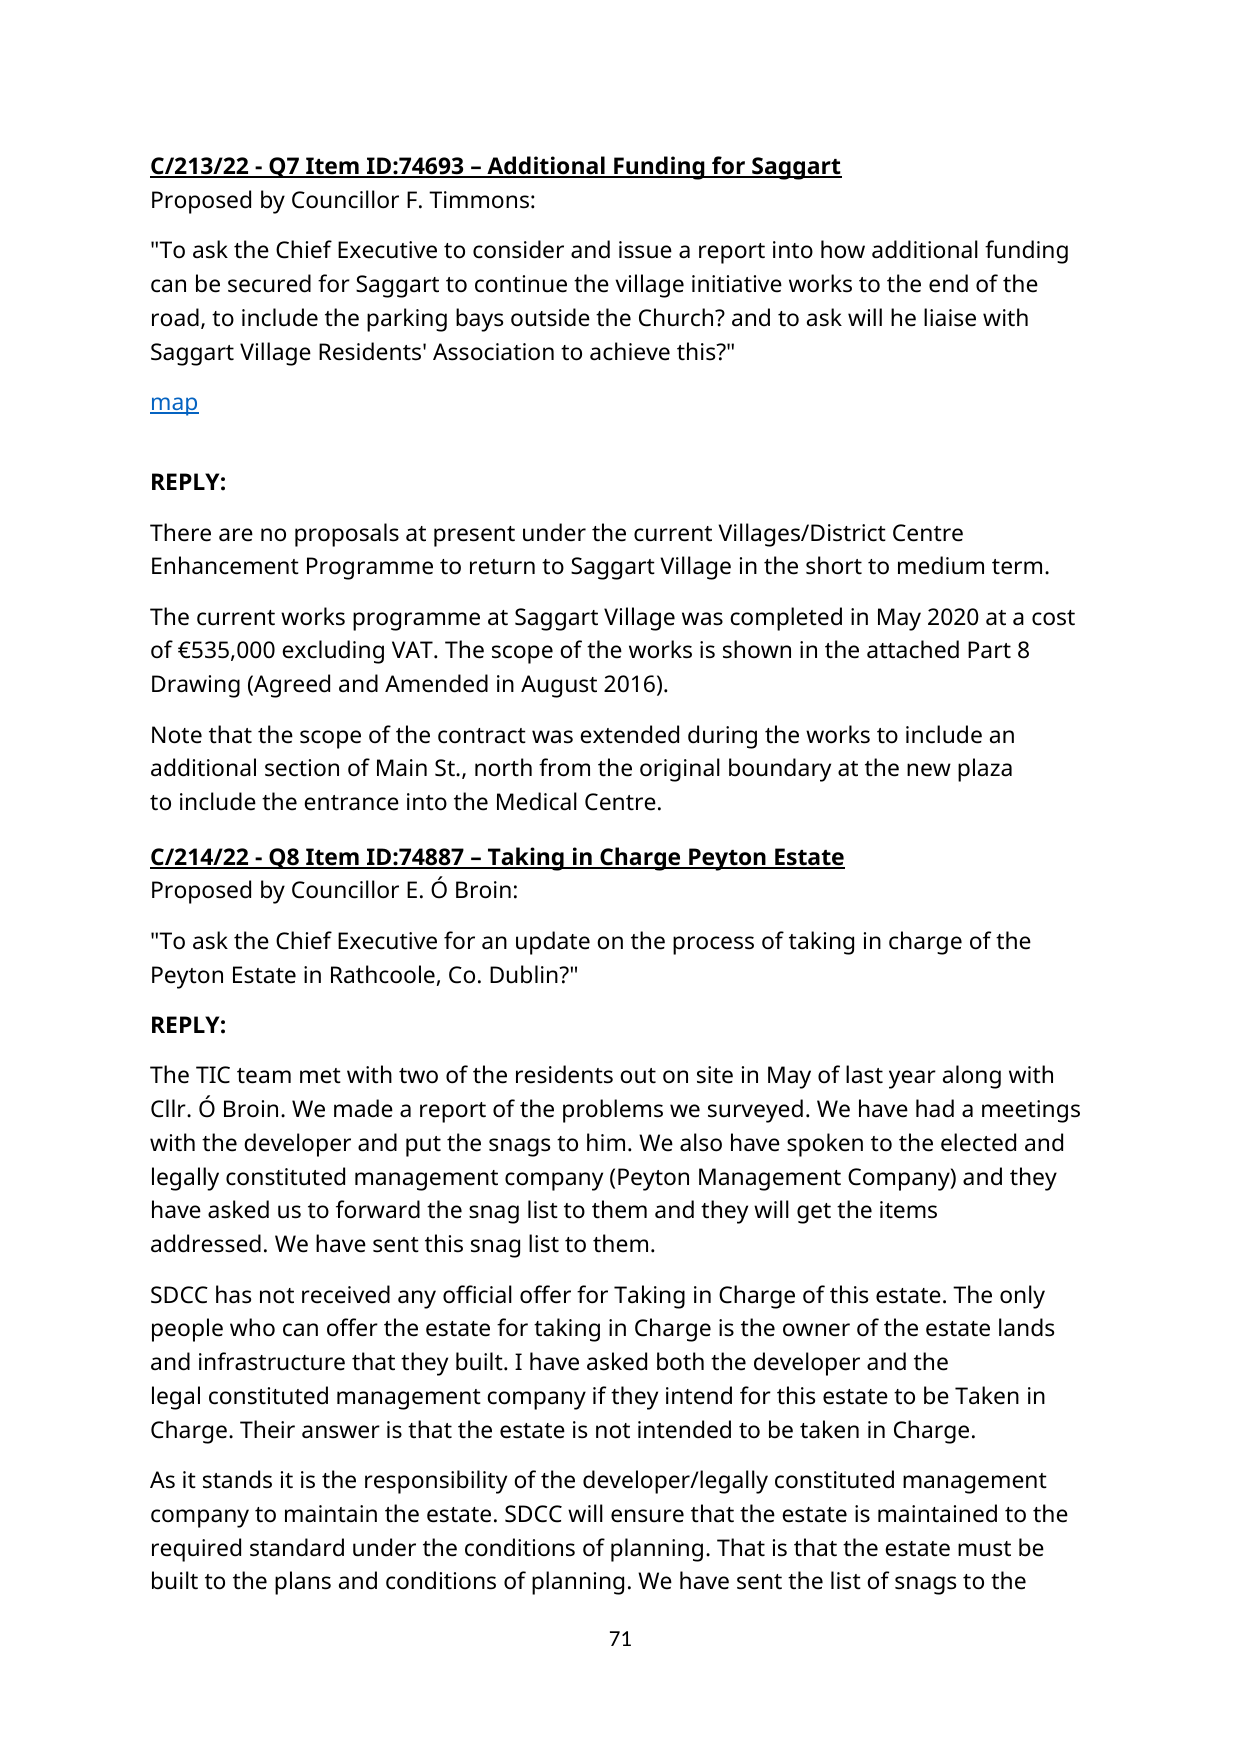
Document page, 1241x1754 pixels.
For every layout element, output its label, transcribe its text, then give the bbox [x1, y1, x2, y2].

text "To ask the Chief Executive for an update on the process of taking in charge of the Peyton Estate in Rathcoole, Co. Dublin?" [150, 925, 1090, 990]
text The current works programme at Saggart Village was completed in May 2020 at a cost of €535,000 excluding VAT. The scope of the works is shown in the attached Part 8 Drawing (Agreed and Amended in August 2016). [150, 601, 1090, 699]
text "To ask the Chief Executive to consider and issue a report into how additional funding can be secured for Saggart to continue the village initiative works to the end of the road, to include the parking bays outside the Church? and to ask will he liaise with Saggart Village Residents' Association to achieve this?" [150, 234, 1090, 367]
text Proposed by Councillor F. Timmons: [150, 184, 1090, 215]
text REPLY: [150, 466, 1090, 497]
text There are no proposals at present under the current Villages/District Centre Enhancement Programme to return to Saggart Village in the short to medium term. [150, 517, 1090, 582]
text Proposed by Councillor E. Ó Broin: [150, 874, 1090, 906]
text The TIC team met with two of the residents out on site in May of last year along with Cllr. Ó Broin. We made a report of the problems we surveyed. We have had a meetings with the developer and put the snags to him. We also have spoken to the elected and legally constituted management company (Peyton Management Company) and they have asked us to forward the snag list to them and they will get the items addressed. We have sent this snag list to them. [150, 1059, 1090, 1259]
subtitle C/213/22 - Q7 Item ID:74693 – Additional Funding for Saggart [150, 150, 1090, 181]
text SDCC has not received any official offer for Taking in Charge of this estate. The only people who can offer the estate for taking in Charge is the owner of the estate lands and infrastructure that they built. I have asked both the developer and the legal constituted management company if they intend for this estate to be Taken in Charge. Their answer is that the estate is not intended to be taken in Charge. [150, 1279, 1090, 1445]
text map [150, 386, 1090, 447]
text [150, 1464, 1090, 1597]
text REPLY: [150, 1009, 1090, 1040]
text Note that the scope of the contract was extended during the works to include an additional section of Main St., north from the original boundary at the new plaza to include the entrance into the Medical Centre. [150, 719, 1090, 817]
subtitle C/214/22 - Q8 Item ID:74887 – Taking in Charge Peyton Estate [150, 841, 1090, 872]
